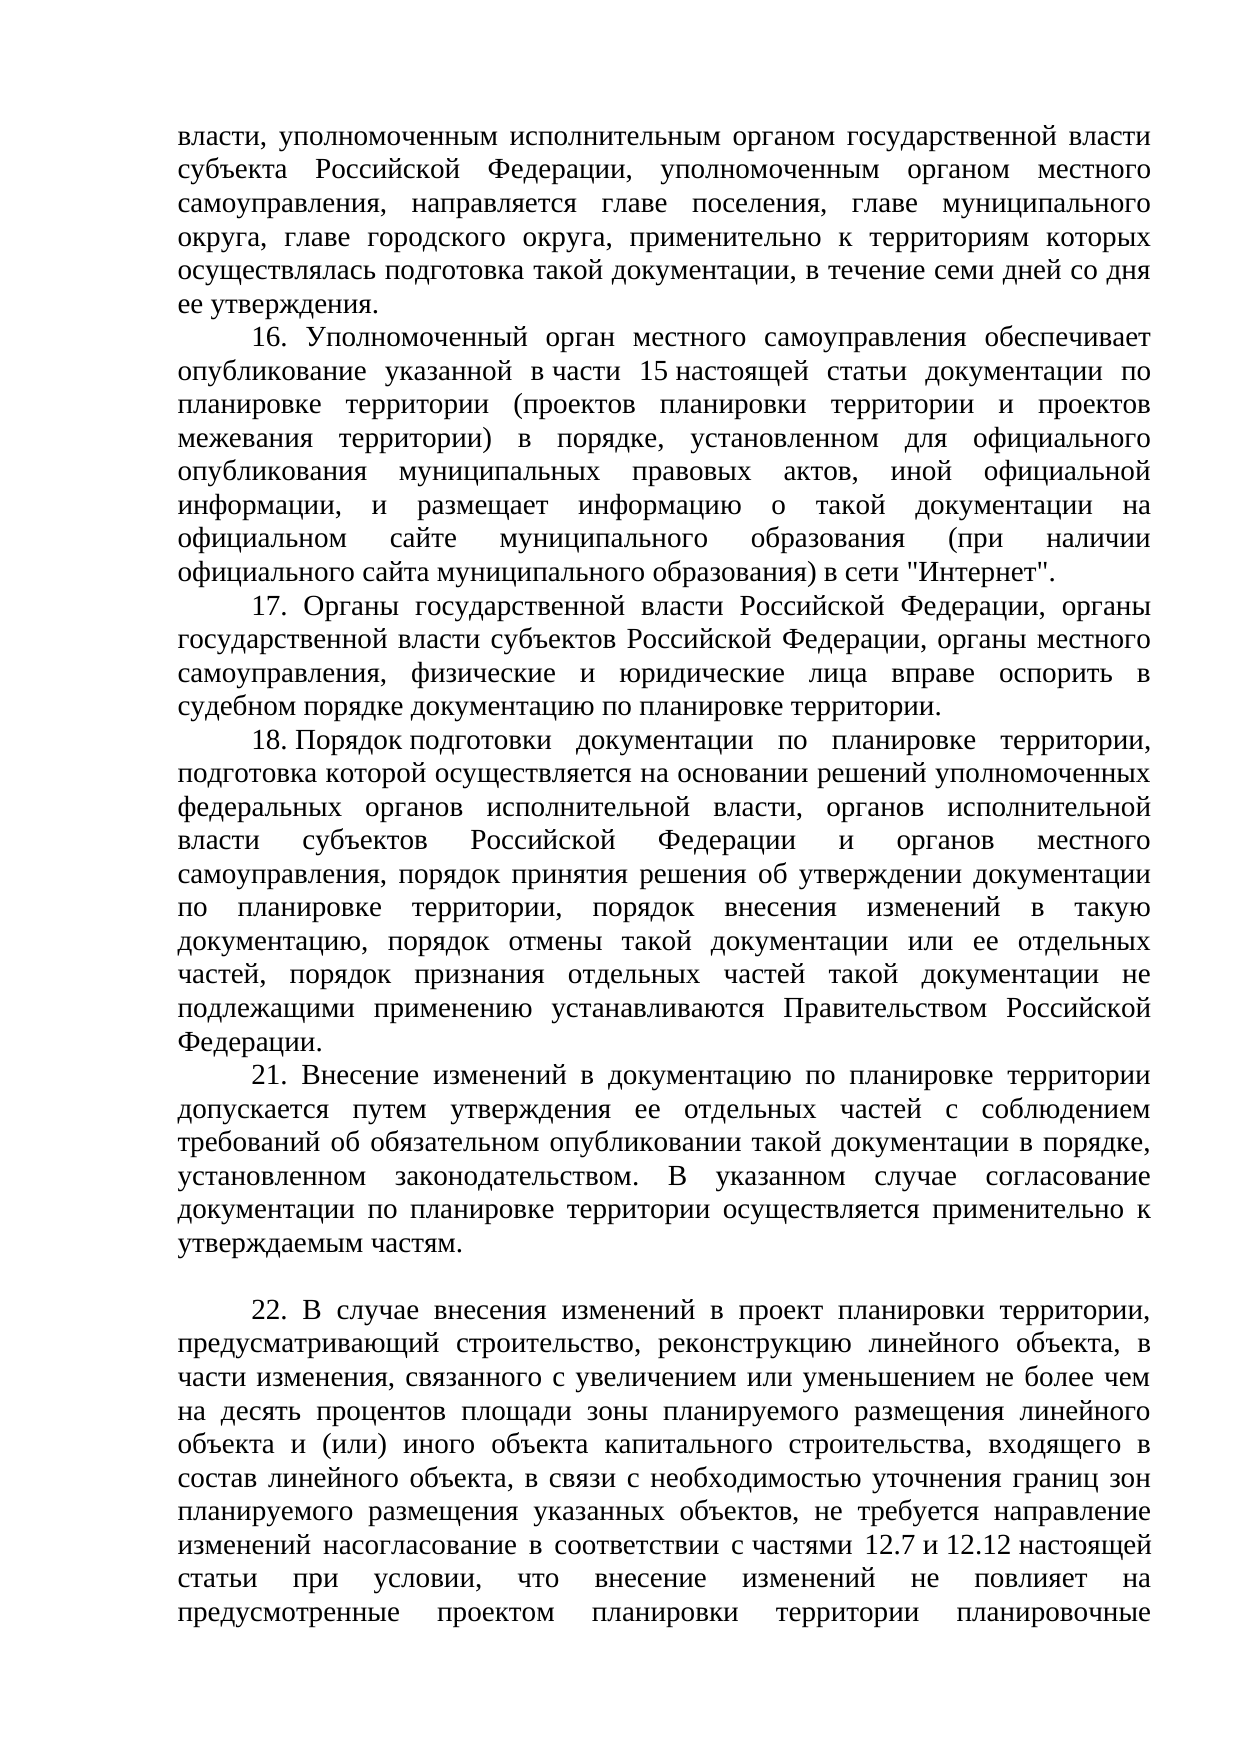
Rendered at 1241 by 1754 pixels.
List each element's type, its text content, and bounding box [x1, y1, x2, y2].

text 17. Органы государственной власти Российской Федерации, органы государственной власти субъектов Российской Федерации, органы местного самоуправления, физические и юридические лица вправе оспорить в судебном порядке документацию по планировке территории. [177, 588, 1152, 722]
text 21. Внесение изменений в документацию по планировке территории допускается путем утверждения ее отдельных частей с соблюдением требований об обязательном опубликовании такой документации в порядке, установленном законодательством. В указанном случае согласование документации по планировке территории осуществляется применительно к утверждаемым частям. [177, 1057, 1152, 1258]
text 16. Уполномоченный орган местного самоуправления обеспечивает опубликование указанной в части 15 настоящей статьи документации по планировке территории (проектов планировки территории и проектов межевания территории) в порядке, установленном для официального опубликования муниципальных правовых актов, иной официальной информации, и размещает информацию о такой документации на официальном сайте муниципального образования (при наличии официального сайта муниципального образования) в сети "Интернет". [177, 319, 1152, 588]
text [177, 118, 1152, 319]
text 18. Порядок подготовки документации по планировке территории, подготовка которой осуществляется на основании решений уполномоченных федеральных органов исполнительной власти, органов исполнительной власти субъектов Российской Федерации и органов местного самоуправления, порядок принятия решения об утверждении документации по планировке территории, порядок внесения изменений в такую документацию, порядок отмены такой документации или ее отдельных частей, порядок признания отдельных частей такой документации не подлежащими применению устанавливаются Правительством Российской Федерации. [177, 722, 1152, 1057]
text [177, 1292, 1152, 1627]
